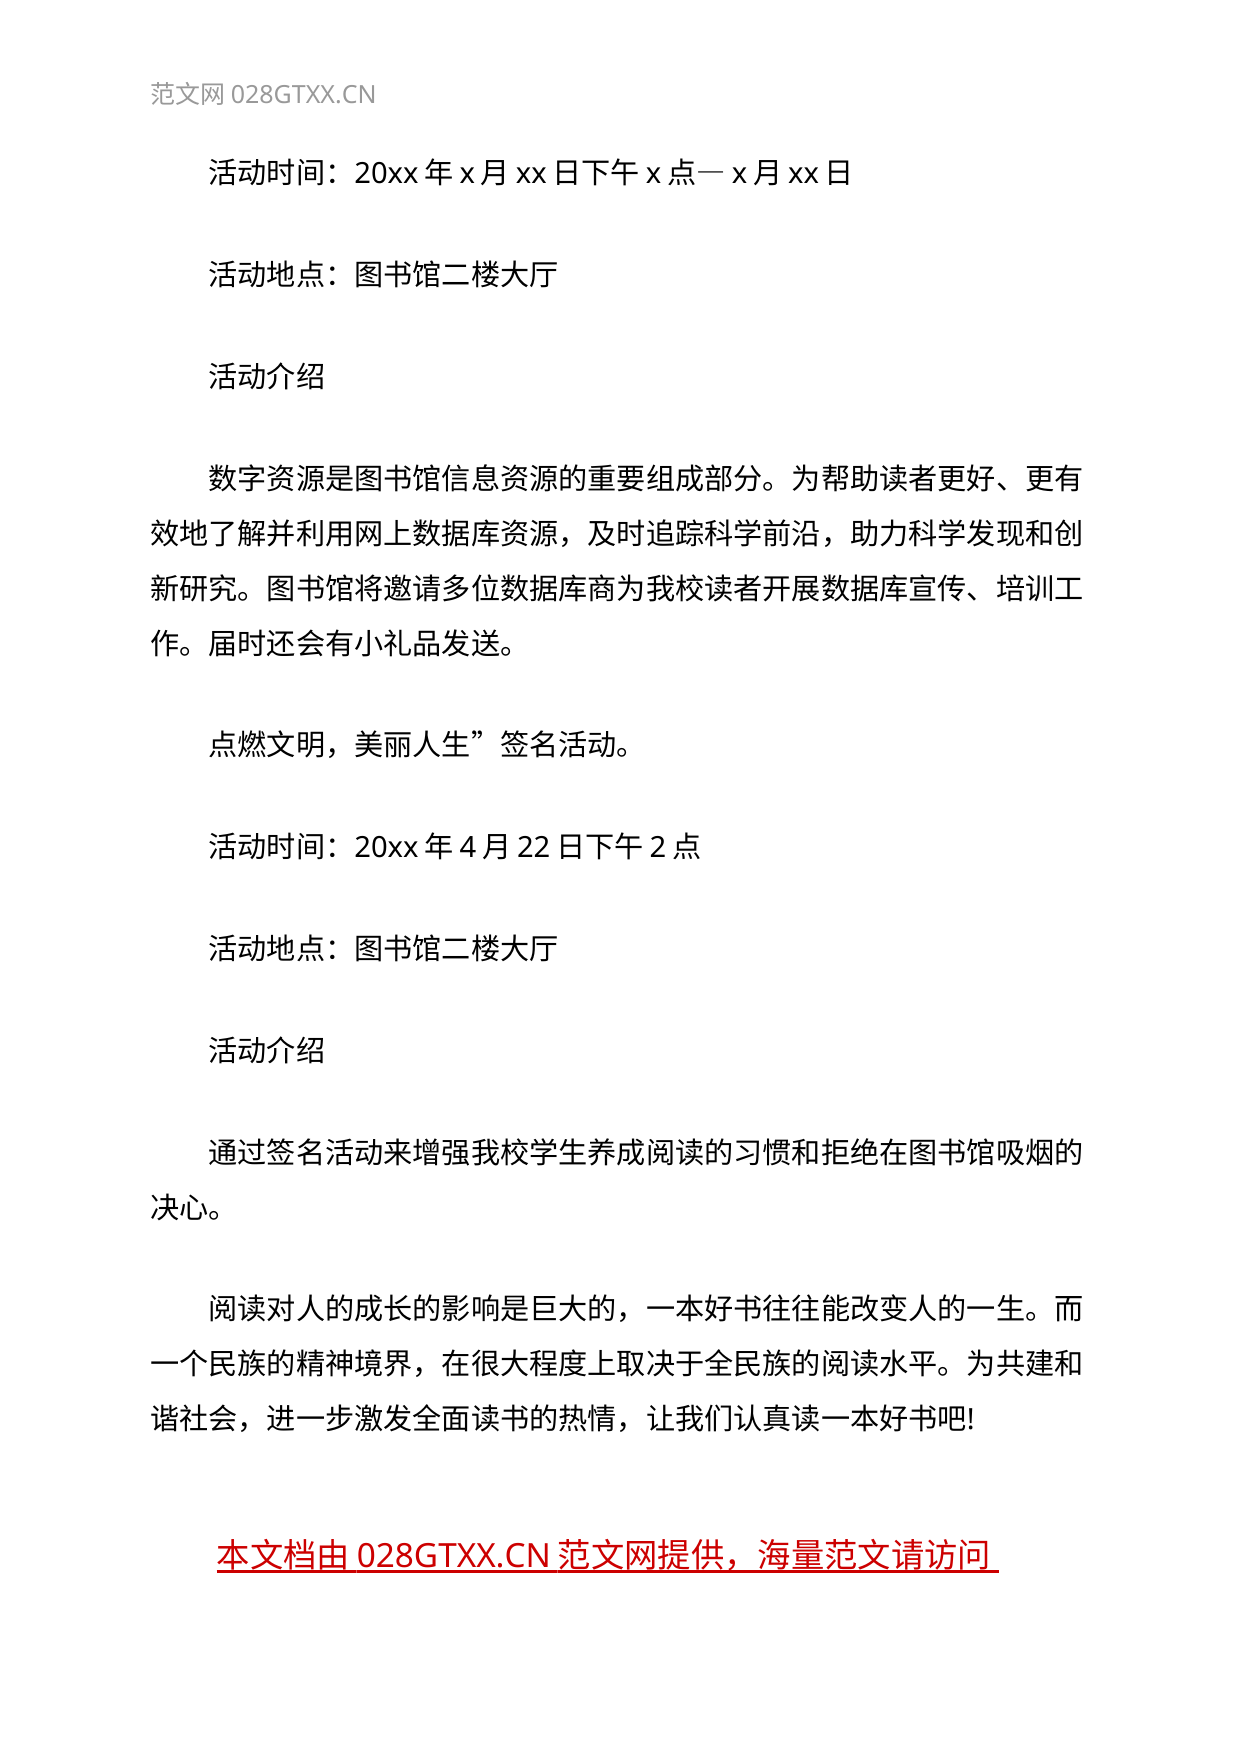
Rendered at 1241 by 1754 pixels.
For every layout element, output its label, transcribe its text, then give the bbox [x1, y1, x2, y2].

text 活动时间：20xx年4月22日下午2点 [150, 824, 1090, 866]
text 数字资源是图书馆信息资源的重要组成部分。为帮助读者更好、更有效地了解并利用网上数据库资源，及时追踪科学前沿，助力科学发现和创新研究。图书馆将邀请多位数据库商为我校读者开展数据库宣传、培训工作。届时还会有小礼品发送。 [150, 456, 1090, 662]
text 通过签名活动来增强我校学生养成阅读的习惯和拒绝在图书馆吸烟的决心。 [150, 1129, 1090, 1226]
text 活动地点：图书馆二楼大厅 [150, 926, 1090, 968]
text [150, 1529, 1090, 1577]
text 活动地点：图书馆二楼大厅 [150, 252, 1090, 294]
text 活动时间：20xx年x月xx日下午x点— x月xx日 [150, 150, 1090, 192]
text 点燃文明，美丽人生”签名活动。 [150, 722, 1090, 764]
text 活动介绍 [150, 354, 1090, 396]
text 阅读对人的成长的影响是巨大的，一本好书往往能改变人的一生。而一个民族的精神境界，在很大程度上取决于全民族的阅读水平。为共建和谐社会，进一步激发全面读书的热情，让我们认真读一本好书吧! [150, 1286, 1090, 1438]
text 活动介绍 [150, 1027, 1090, 1070]
